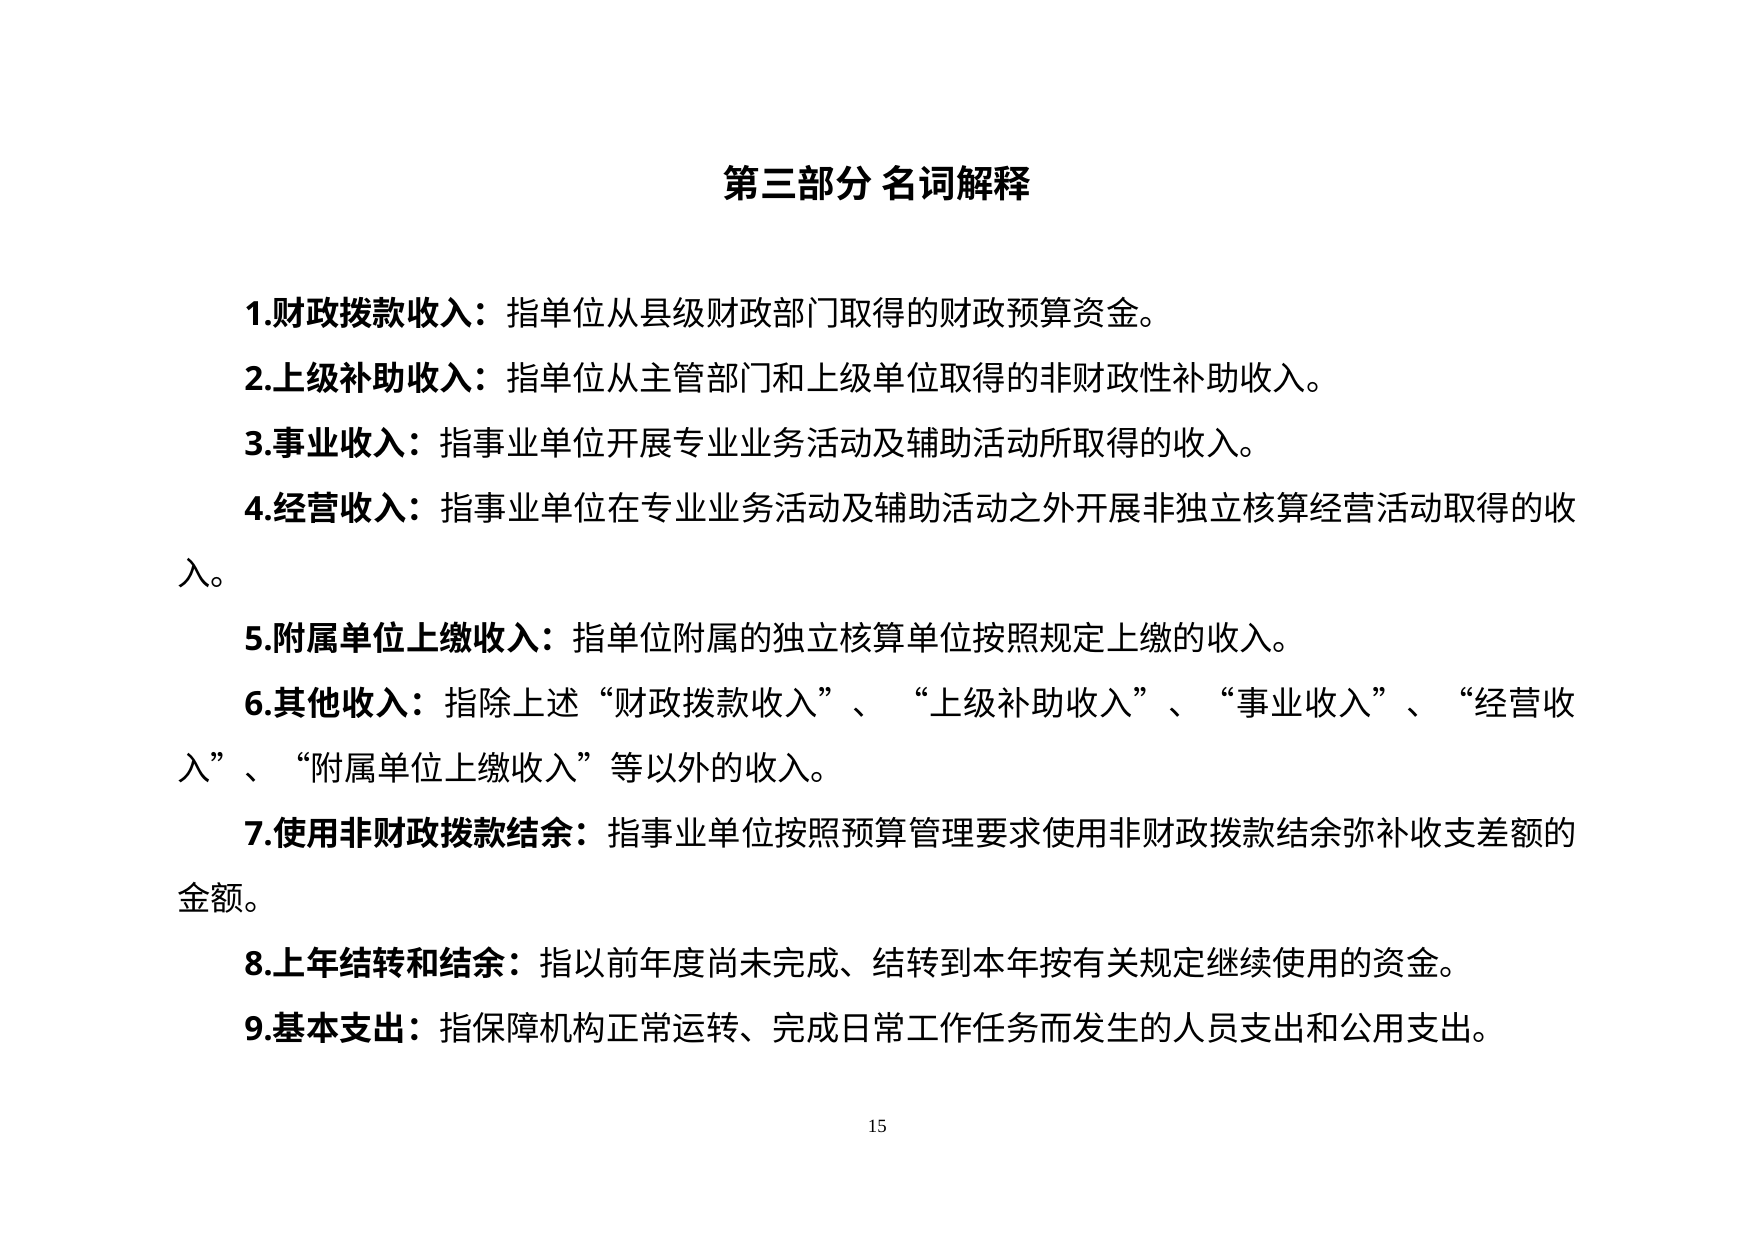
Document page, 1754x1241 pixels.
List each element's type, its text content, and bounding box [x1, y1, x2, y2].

text 1.财政拨款收入：指单位从县级财政部门取得的财政预算资金。 [177, 279, 1577, 344]
text 5.附属单位上缴收入：指单位附属的独立核算单位按照规定上缴的收入。 [177, 604, 1577, 669]
text 7.使用非财政拨款结余：指事业单位按照预算管理要求使用非财政拨款结余弥补收支差额的金额。 [177, 799, 1577, 929]
text 4.经营收入：指事业单位在专业业务活动及辅助活动之外开展非独立核算经营活动取得的收入。 [177, 474, 1577, 604]
text 9.基本支出：指保障机构正常运转、完成日常工作任务而发生的人员支出和公用支出。 [177, 994, 1577, 1059]
text 2.上级补助收入：指单位从主管部门和上级单位取得的非财政性补助收入。 [177, 344, 1577, 409]
list 第三部分 名词解释 [177, 149, 1577, 214]
text 8.上年结转和结余：指以前年度尚未完成、结转到本年按有关规定继续使用的资金。 [177, 929, 1577, 994]
text 6.其他收入：指除上述“财政拨款收入”、 “上级补助收入”、“事业收入”、“经营收入”、“附属单位上缴收入”等以外的收入。 [177, 669, 1577, 799]
text 3.事业收入：指事业单位开展专业业务活动及辅助活动所取得的收入。 [177, 409, 1577, 474]
